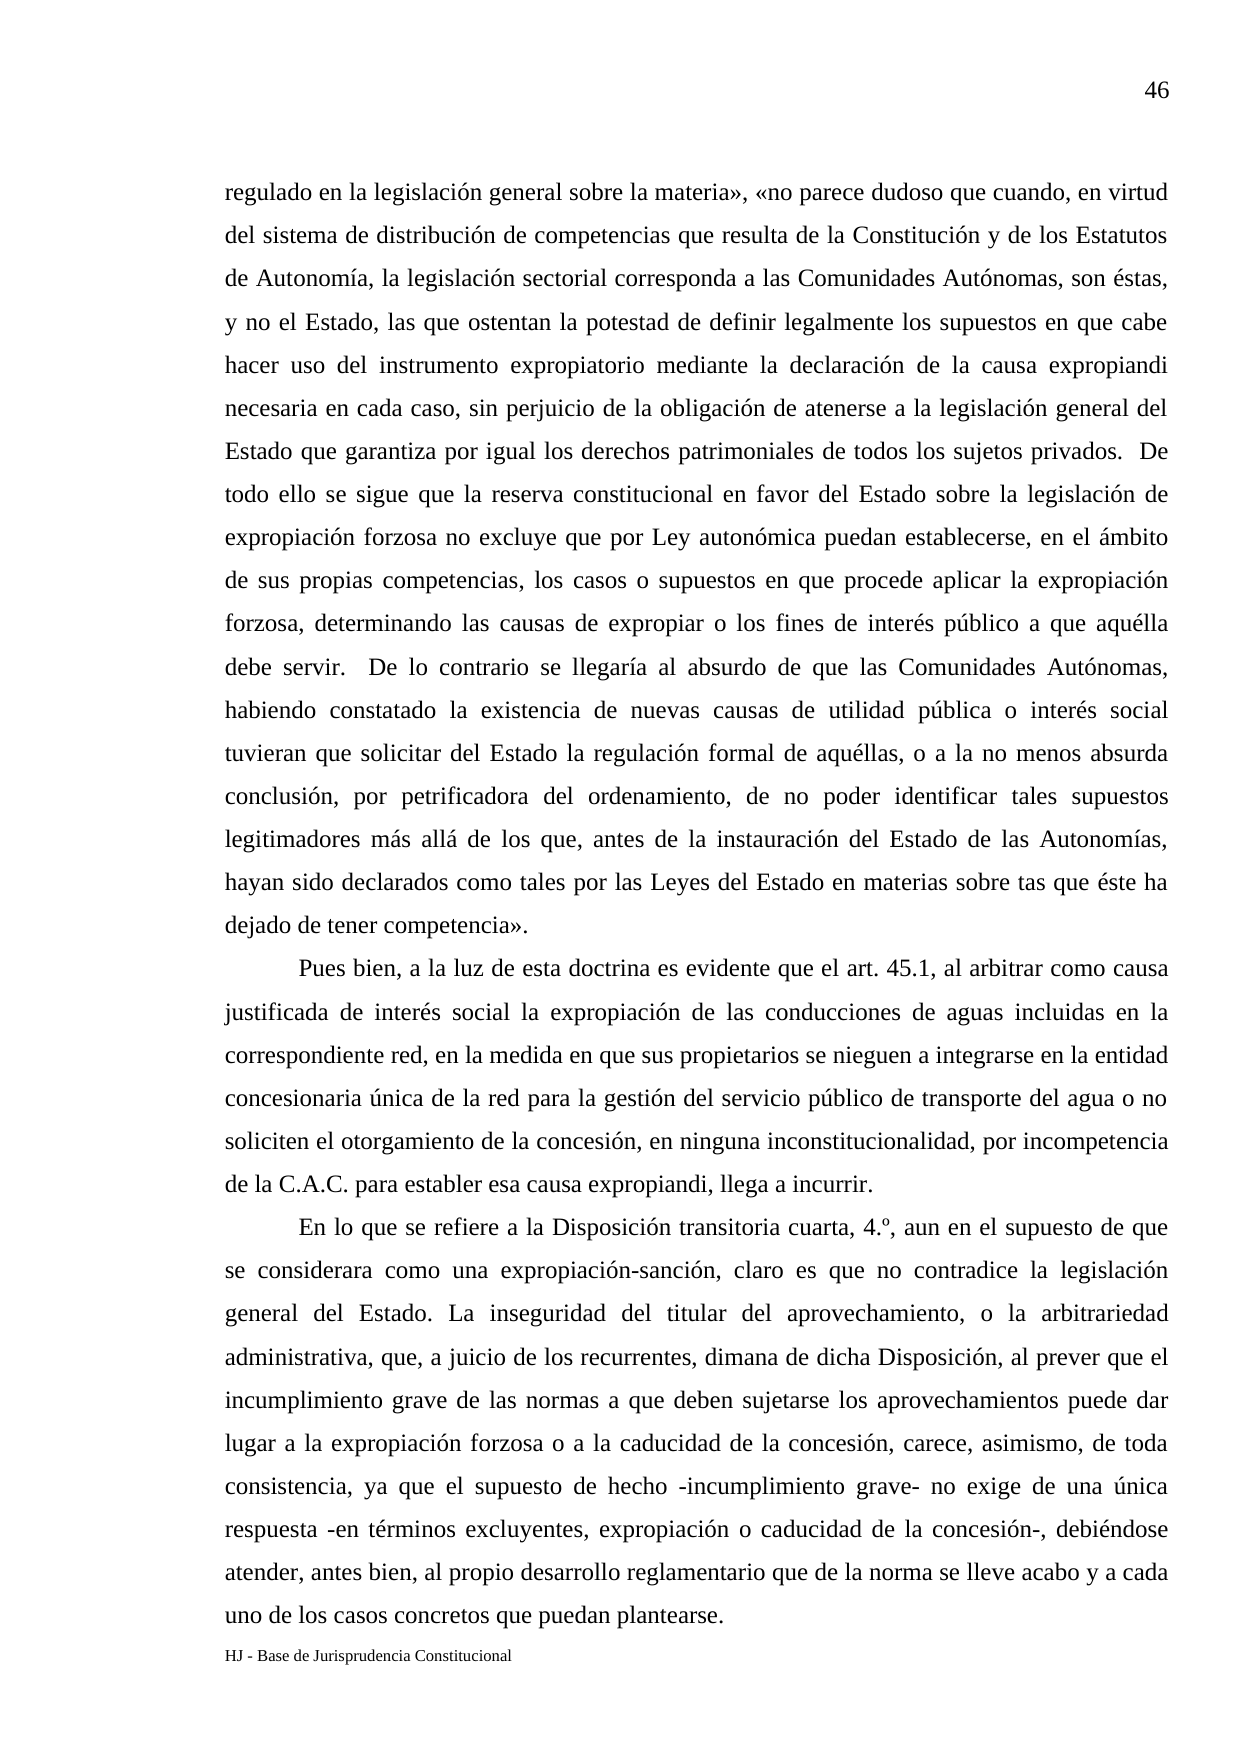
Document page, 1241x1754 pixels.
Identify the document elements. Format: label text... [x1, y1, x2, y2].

text Pues bien, a la luz de esta doctrina es evidente que el art. 45.1, al arbitrar como causa justificada de interés social la expropiación de las conducciones de aguas incluidas en la correspondiente red, en la medida en que sus propietarios se nieguen a integrarse en la entidad concesionaria única de la red para la gestión del servicio público de transporte del agua o no soliciten el otorgamiento de la concesión, en ninguna inconstitucionalidad, por incompetencia de la C.A.C. para establer esa causa expropiandi, llega a incurrir. [224, 953, 1169, 1198]
text En lo que se refiere a la Disposición transitoria cuarta, 4.º, aun en el supuesto de que se considerara como una expropiación-sanción, claro es que no contradice la legislación general del Estado. La inseguridad del titular del aprovechamiento, o la arbitrariedad administrativa, que, a juicio de los recurrentes, dimana de dicha Disposición, al prever que el incumplimiento grave de las normas a que deben sujetarse los aprovechamientos puede dar lugar a la expropiación forzosa o a la caducidad de la concesión, carece, asimismo, de toda consistencia, ya que el supuesto de hecho -incumplimiento grave- no exige de una única respuesta -en términos excluyentes, expropiación o caducidad de la concesión-, debiéndose atender, antes bien, al propio desarrollo reglamentario que de la norma se lleve acabo y a cada uno de los casos concretos que puedan plantearse. [224, 1212, 1169, 1629]
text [224, 177, 1169, 939]
